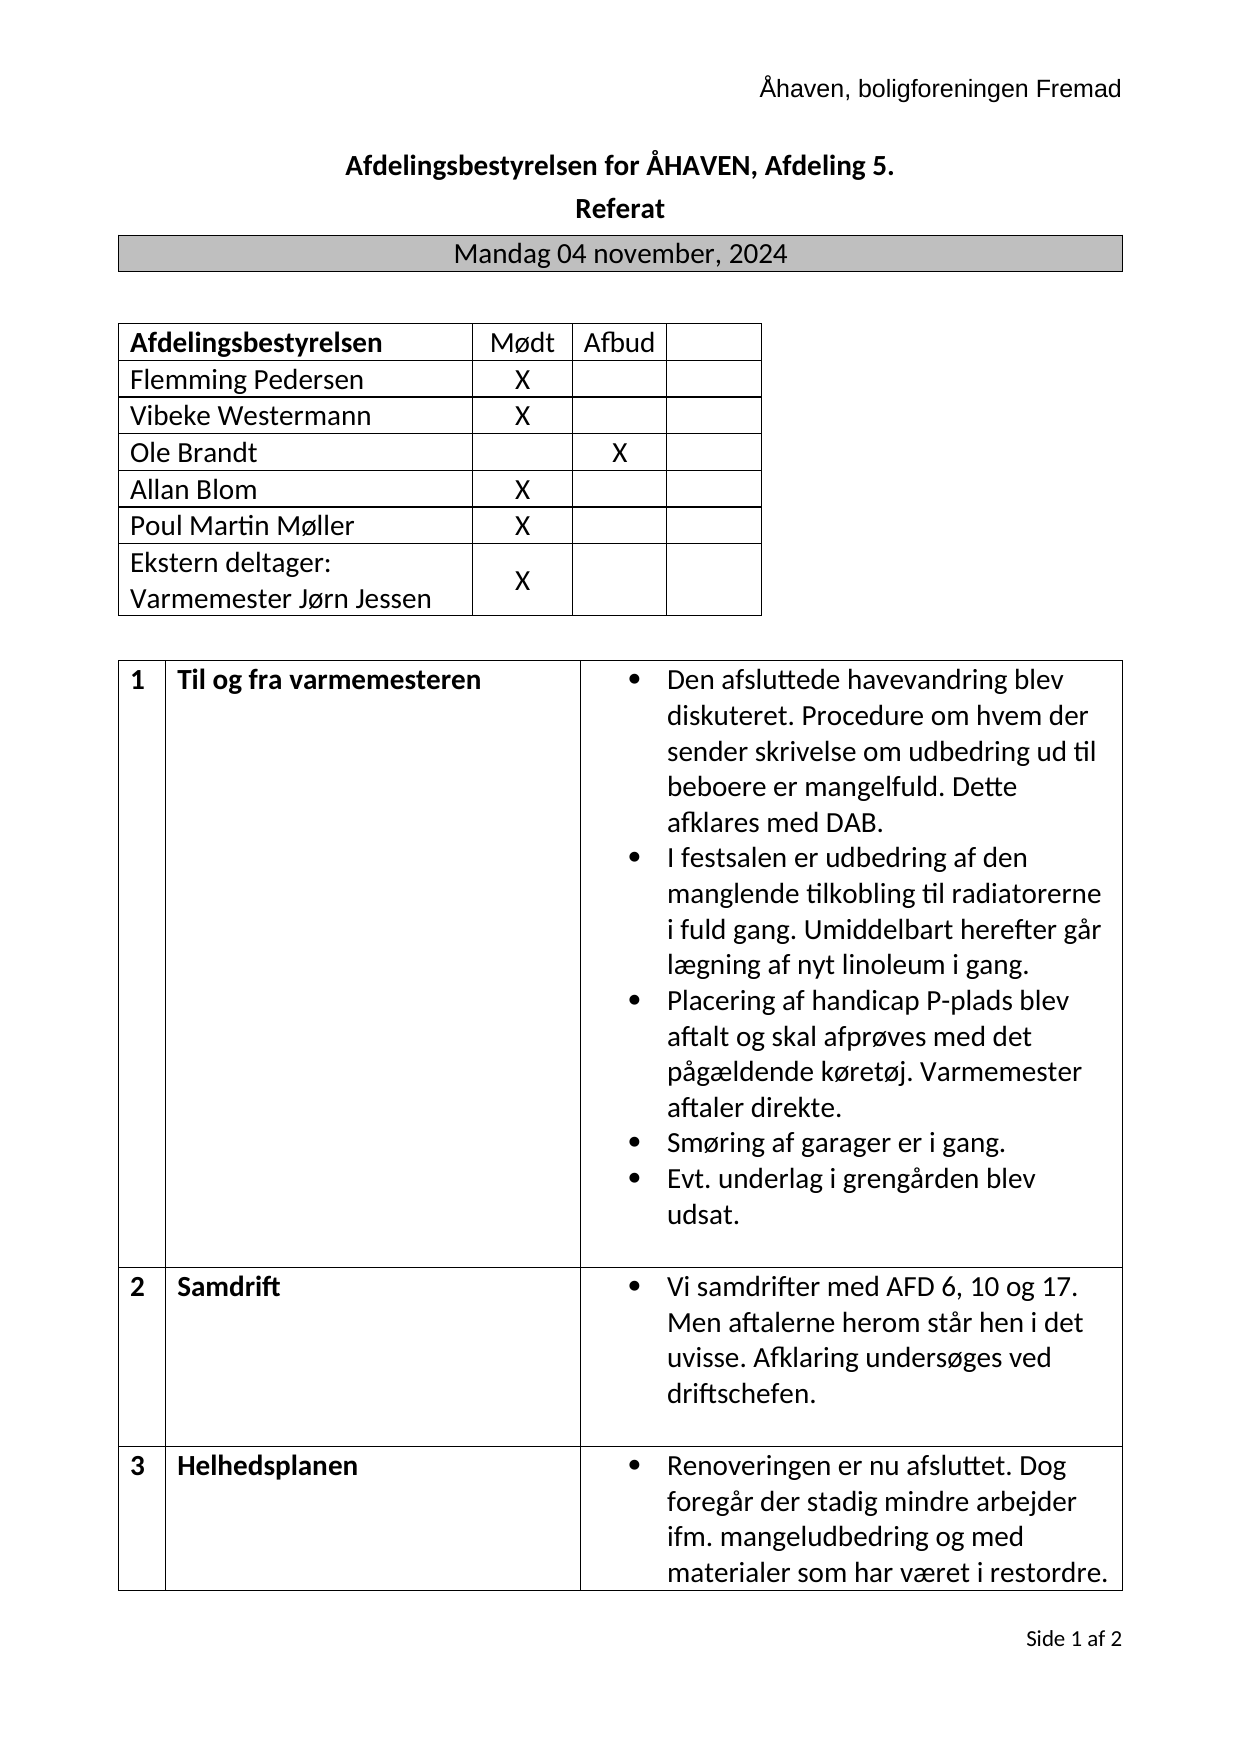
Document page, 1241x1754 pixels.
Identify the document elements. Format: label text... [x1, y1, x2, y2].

table_header Afbud [573, 324, 666, 360]
table_header Den afsluttede havevandring blev diskuteret. Procedure om hvem der sender skrivelse om udbedring ud til beboere er mangelfuld. Dette afklares med DAB. I festsalen er udbedring af den manglende tilkobling til radiatorerne i fuld gang. Umiddelbart herefter går lægning af nyt linoleum i gang. Placering af handicap P-plads blev aftalt og skal afprøves med det pågældende køretøj. Varmemester aftaler direkte. Smøring af garager er i gang. Evt. underlag i grengården blev udsat. [581, 661, 1122, 1267]
table_cell Poul Martin Møller [119, 508, 472, 543]
table_cell [473, 434, 572, 470]
table_cell [573, 471, 666, 506]
table_cell [573, 361, 666, 396]
table_header [667, 324, 761, 360]
table_header Mødt [473, 324, 572, 360]
table_cell Vi samdrifter med AFD 6, 10 og 17. Men aftalerne herom står hen i det uvisse. Afklaring undersøges ved driftschefen. [581, 1268, 1122, 1446]
table_cell Helhedsplanen [166, 1447, 580, 1590]
table_cell [667, 471, 761, 506]
table_cell X [473, 544, 572, 615]
table_cell Renoveringen er nu afsluttet. Dog foregår der stadig mindre arbejder ifm. mangeludbedring og med materialer som har været i restordre. [581, 1447, 1122, 1590]
table_cell Allan Blom [119, 471, 472, 506]
text Referat [118, 191, 1122, 226]
table_header Afdelingsbestyrelsen [119, 324, 472, 360]
table_cell X [573, 434, 666, 470]
table_cell Samdrift [166, 1268, 580, 1446]
table_cell [573, 508, 666, 543]
table_cell Ekstern deltager: Varmemester Jørn Jessen [119, 544, 472, 615]
table_cell Ole Brandt [119, 434, 472, 470]
table_cell [573, 398, 666, 433]
table_header Mandag 04 november, 2024 [119, 236, 1122, 271]
table_cell [667, 361, 761, 396]
table_cell X [473, 398, 572, 433]
table_cell X [473, 361, 572, 396]
table_cell X [473, 508, 572, 543]
table_header Til og fra varmemesteren [166, 661, 580, 1267]
table_cell [667, 544, 761, 615]
table_cell [667, 434, 761, 470]
table_cell Flemming Pedersen [119, 361, 472, 396]
table_cell [667, 398, 761, 433]
text Afdelingsbestyrelsen for ÅHAVEN, Afdeling 5. [118, 147, 1122, 182]
table_cell [573, 544, 666, 615]
table_cell 2 [119, 1268, 165, 1446]
table_cell X [473, 471, 572, 506]
table_cell 3 [119, 1447, 165, 1590]
table_cell Vibeke Westermann [119, 398, 472, 433]
table_header 1 [119, 661, 165, 1267]
table_cell [667, 508, 761, 543]
